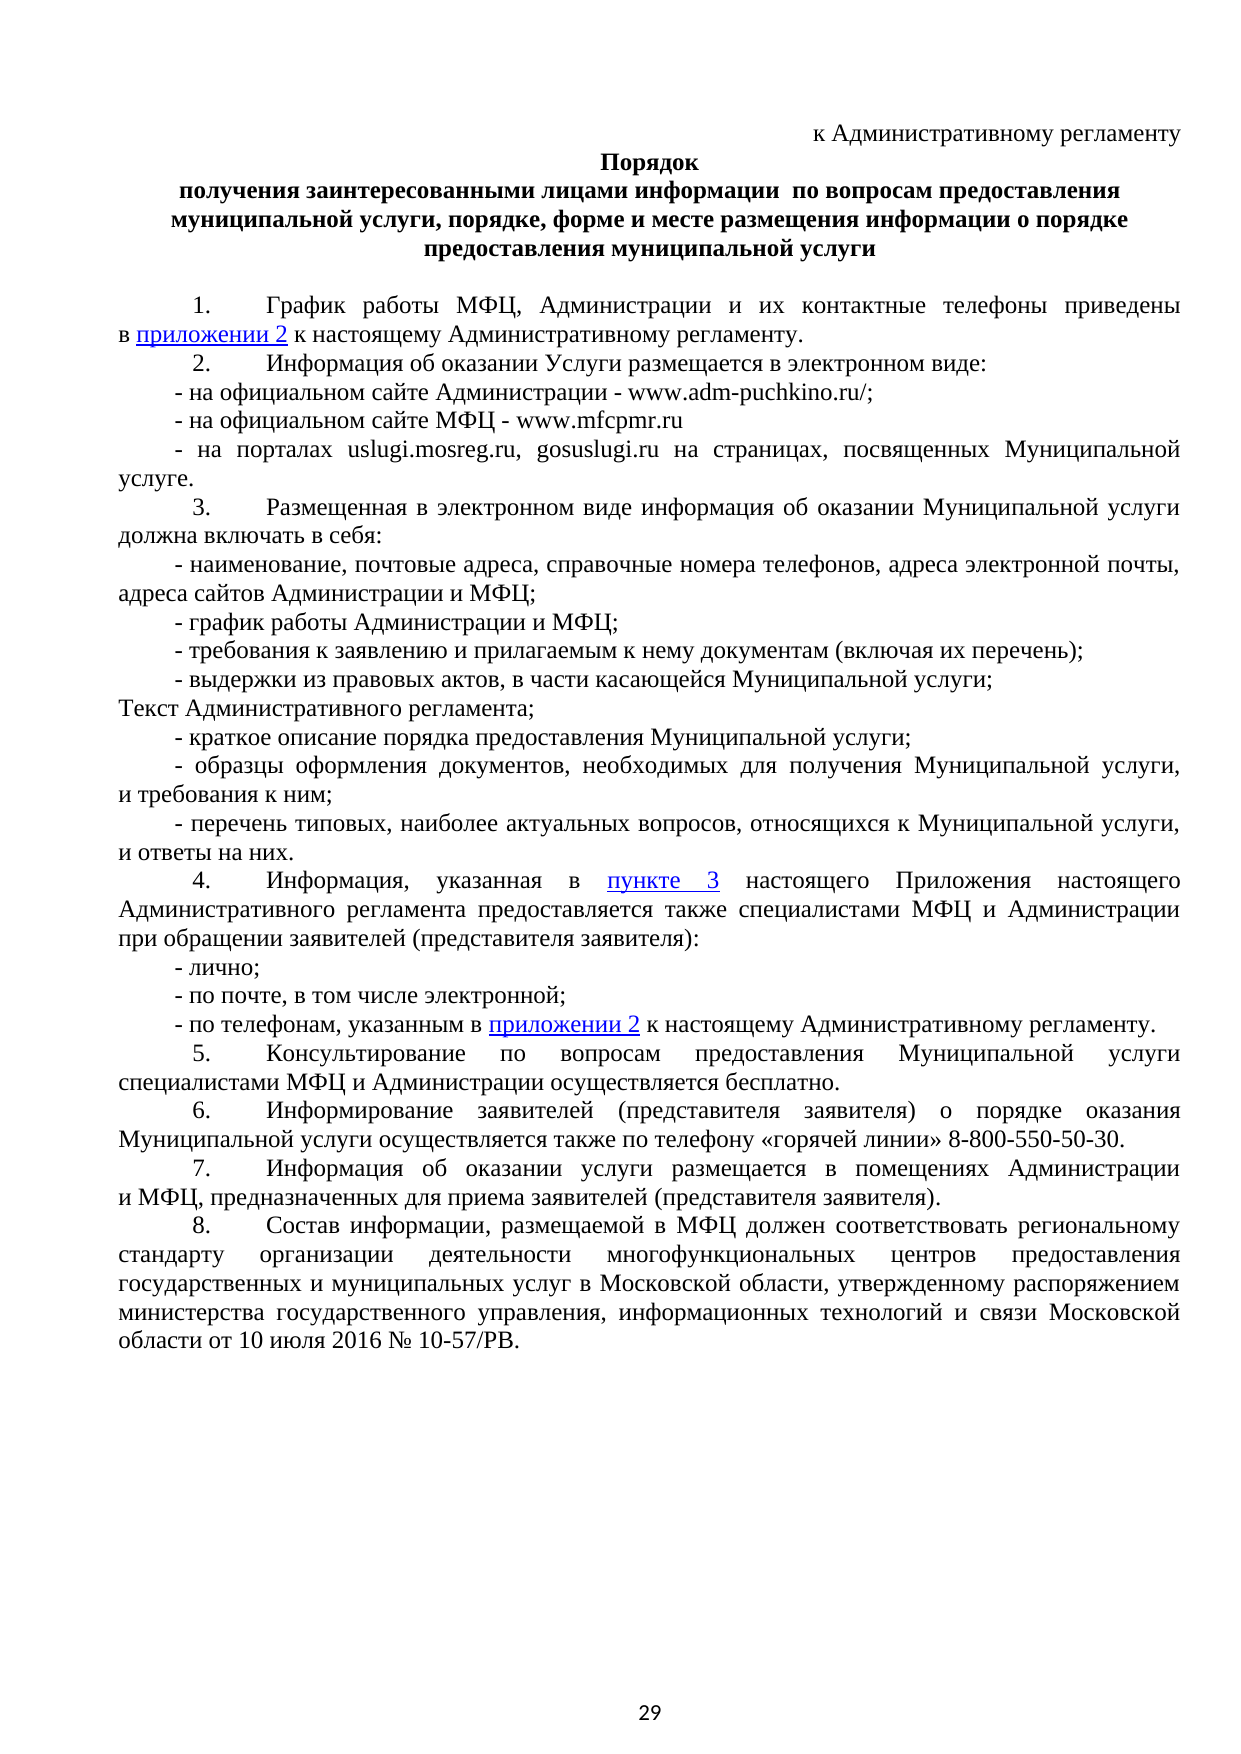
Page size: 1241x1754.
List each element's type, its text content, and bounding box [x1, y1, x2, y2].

text - образцы оформления документов, необходимых для получения Муниципальной услуги, и требования к ним; [118, 751, 1181, 808]
text - на официальном сайте МФЦ - www.mfcpmr.ru [118, 406, 1181, 434]
text - краткое описание порядка предоставления Муниципальной услуги; [118, 722, 1181, 751]
text - график работы Администрации и МФЦ; [118, 607, 1181, 636]
text - требования к заявлению и прилагаемым к нему документам (включая их перечень); [118, 636, 1181, 664]
text - лично; [118, 952, 1181, 981]
list Состав информации, размещаемой в МФЦ должен соответствовать региональному стандарту организации деятельности многофункциональных центров предоставления государственных и муниципальных услуг в Московской области, утвержденному распоряжением министерства государственного управления, информационных технологий и связи Московской области от 10 июля 2016 № 10-57/РВ. [118, 1211, 1181, 1354]
text Текст Административного регламента; [118, 693, 1181, 722]
list Информация об оказании услуги размещается в помещениях Администрации и МФЦ, предназначенных для приема заявителей (представителя заявителя). [118, 1153, 1181, 1211]
list График работы МФЦ, Администрации и их контактные телефоны приведены в приложении 2 к настоящему Административному регламенту. [118, 291, 1181, 348]
list Информирование заявителей (представителя заявителя) о порядке оказания Муниципальной услуги осуществляется также по телефону «горячей линии» 8-800-550-50-30. [118, 1096, 1181, 1153]
text к Административному регламенту [118, 118, 1181, 147]
text - на официальном сайте Администрации - www.adm-puchkino.ru/; [118, 377, 1181, 406]
text - наименование, почтовые адреса, справочные номера телефонов, адреса электронной почты, адреса сайтов Администрации и МФЦ; [118, 549, 1181, 607]
text - на порталах uslugi.mosreg.ru, gosuslugi.ru на страницах, посвященных Муниципальной услуге. [118, 434, 1181, 492]
text - выдержки из правовых актов, в части касающейся Муниципальной услуги; [118, 664, 1181, 693]
list Консультирование по вопросам предоставления Муниципальной услуги специалистами МФЦ и Администрации осуществляется бесплатно. [118, 1038, 1181, 1096]
text Порядок [118, 147, 1181, 176]
text - по почте, в том числе электронной; [118, 981, 1181, 1009]
list Информация, указанная в пункте 3 настоящего Приложения настоящего Административного регламента предоставляется также специалистами МФЦ и Администрации при обращении заявителей (представителя заявителя): [118, 866, 1181, 952]
list Информация об оказании Услуги размещается в электронном виде: [118, 348, 1181, 377]
text - по телефонам, указанным в приложении 2 к настоящему Административному регламенту. [118, 1009, 1181, 1038]
text - перечень типовых, наиболее актуальных вопросов, относящихся к Муниципальной услуги, и ответы на них. [118, 808, 1181, 866]
text получения заинтересованными лицами информации по вопросам предоставления муниципальной услуги, порядке, форме и месте размещения информации о порядке предоставления муниципальной услуги [118, 176, 1181, 262]
list Размещенная в электронном виде информация об оказании Муниципальной услуги должна включать в себя: [118, 492, 1181, 549]
